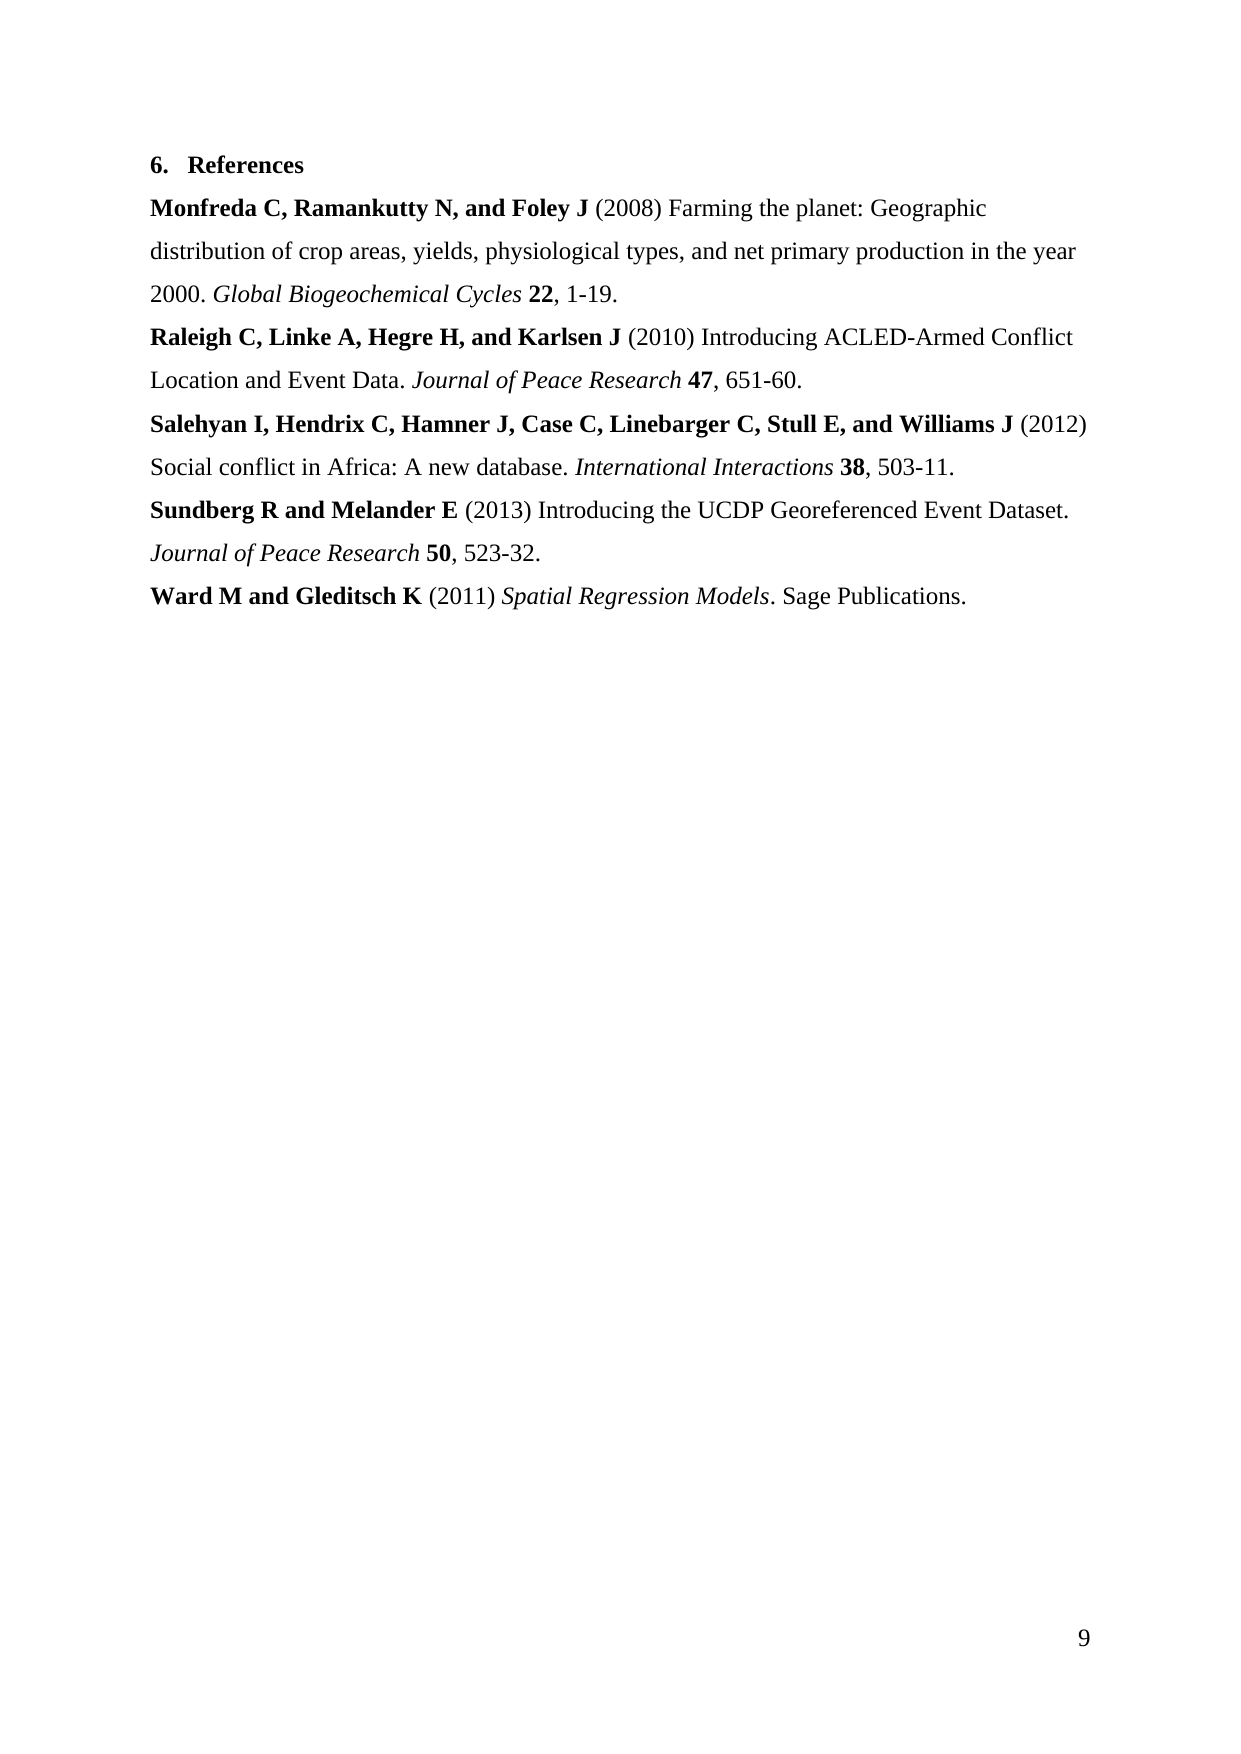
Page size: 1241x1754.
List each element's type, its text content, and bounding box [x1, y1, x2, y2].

text Sundberg R and Melander E (2013) Introducing the UCDP Georeferenced Event Dataset. Journal of Peace Research 50, 523-32. [150, 495, 1090, 567]
text Salehyan I, Hendrix C, Hamner J, Case C, Linebarger C, Stull E, and Williams J (2012) Social conflict in Africa: A new database. International Interactions 38, 503-11. [150, 409, 1090, 481]
text Raleigh C, Linke A, Hegre H, and Karlsen J (2010) Introducing ACLED-Armed Conflict Location and Event Data. Journal of Peace Research 47, 651-60. [150, 322, 1090, 394]
list References [150, 150, 1090, 179]
text Ward M and Gleditsch K (2011) Spatial Regression Models. Sage Publications. [150, 581, 1090, 610]
text Monfreda C, Ramankutty N, and Foley J (2008) Farming the planet: Geographic distribution of crop areas, yields, physiological types, and net primary production in the year 2000. Global Biogeochemical Cycles 22, 1-19. [150, 193, 1090, 308]
